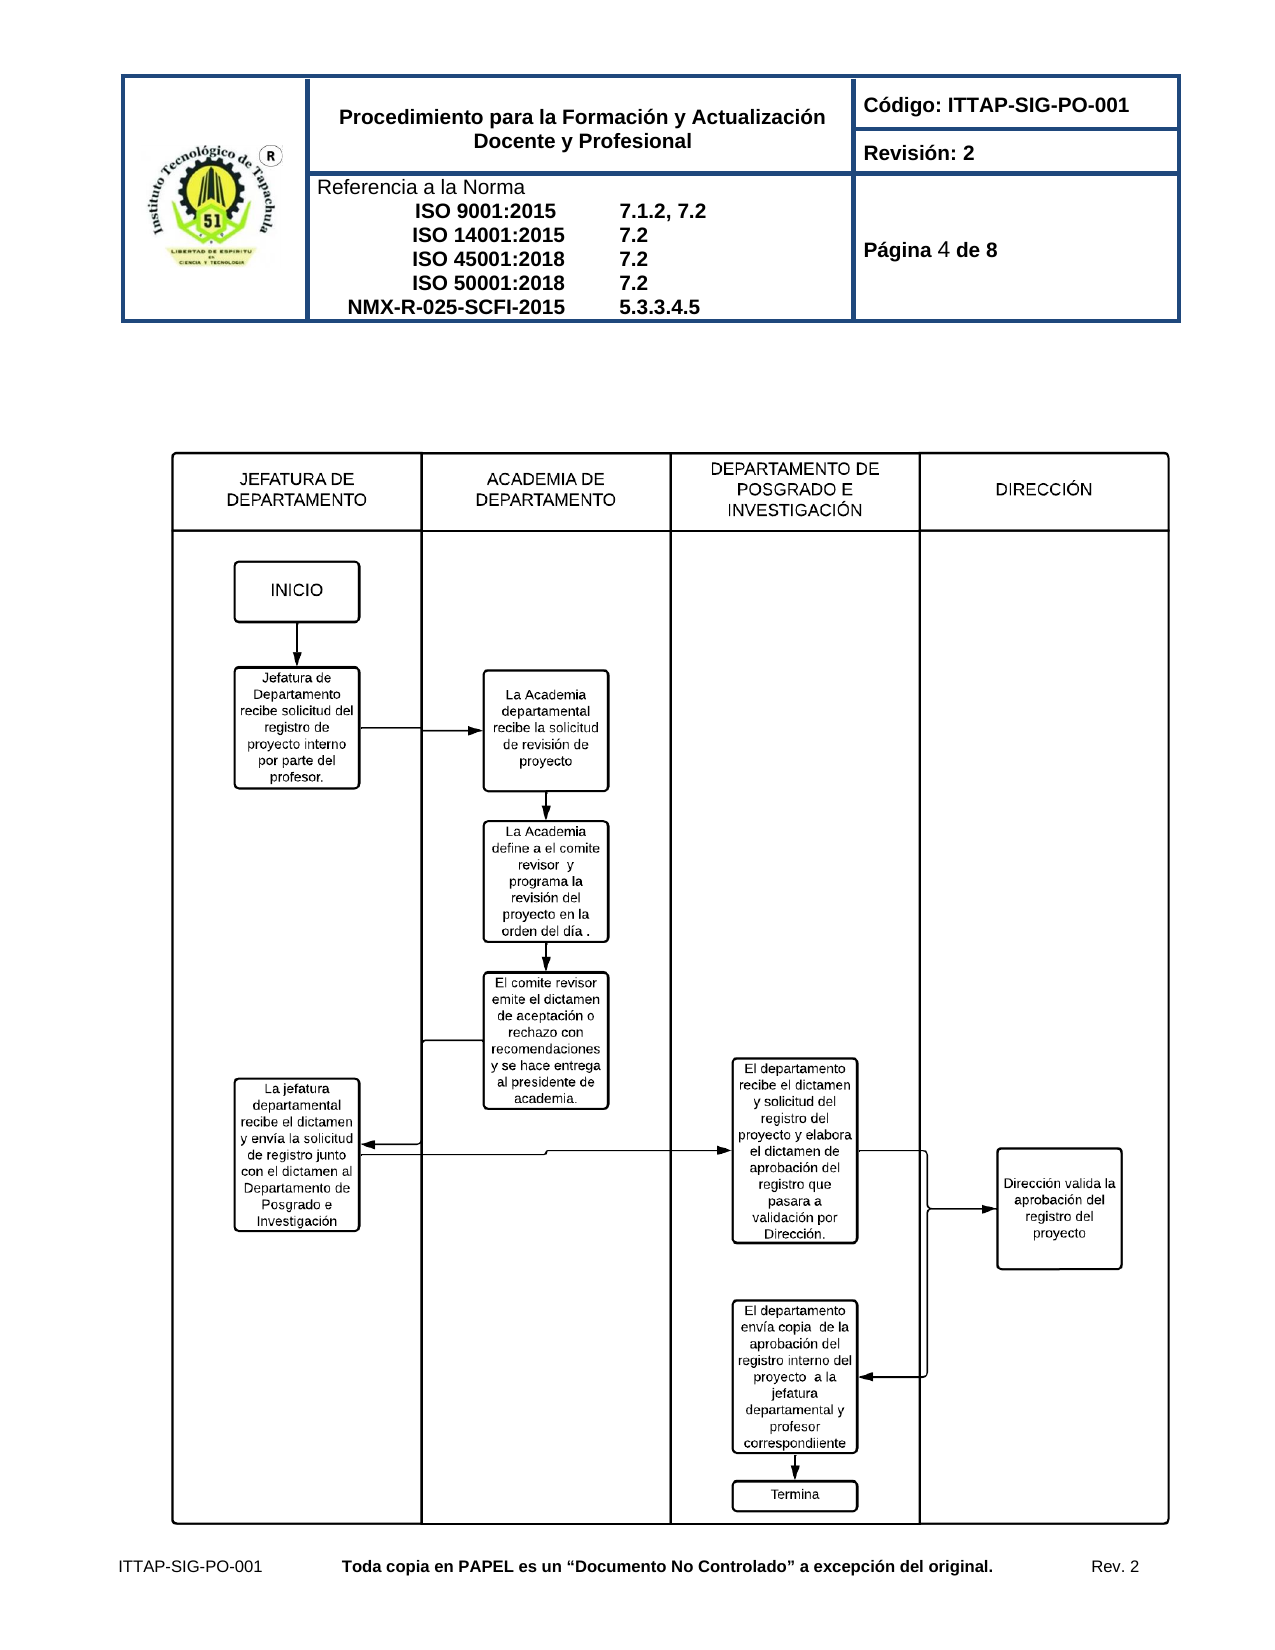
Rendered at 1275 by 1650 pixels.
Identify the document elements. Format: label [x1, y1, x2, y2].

picture [141, 145, 283, 268]
picture [162, 449, 1178, 1533]
